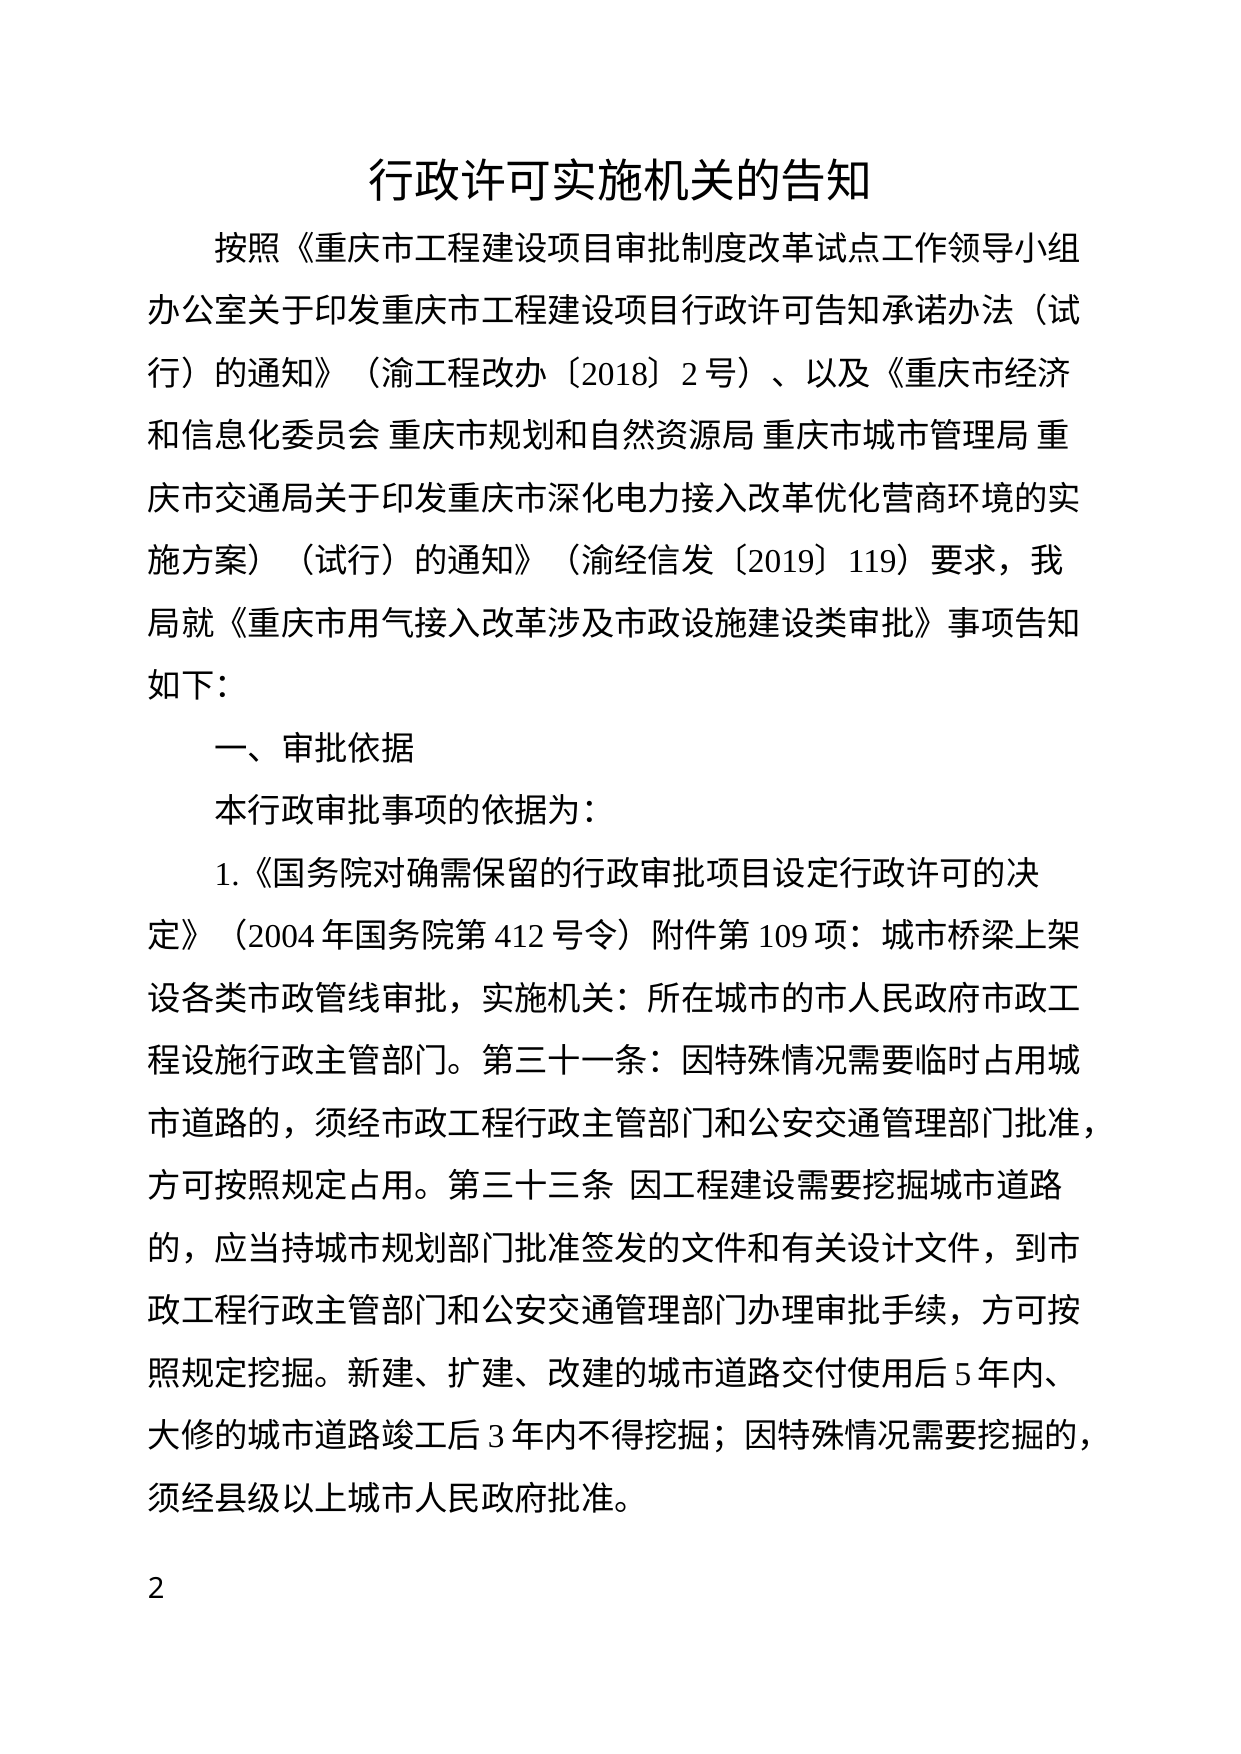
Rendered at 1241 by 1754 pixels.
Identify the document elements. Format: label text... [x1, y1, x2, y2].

text 行政许可实施机关的告知 [148, 148, 1092, 210]
list 1.《国务院对确需保留的行政审批项目设定行政许可的决定》（2004年国务院第412号令）附件第109项：城市桥梁上架设各类市政管线审批，实施机关：所在城市的市人民政府市政工程设施行政主管部门。第三十一条：因特殊情况需要临时占用城市道路的，须经市政工程行政主管部门和公安交通管理部门批准，方可按照规定占用。第三十三条 因工程建设需要挖掘城市道路的，应当持城市规划部门批准签发的文件和有关设计文件，到市政工程行政主管部门和公安交通管理部门办理审批手续，方可按照规定挖掘。新建、扩建、改建的城市道路交付使用后5年内、大修的城市道路竣工后3年内不得挖掘；因特殊情况需要挖掘的，须经县级以上城市人民政府批准。 [148, 835, 1092, 1523]
text 一、审批依据 [148, 710, 1092, 773]
text 按照《重庆市工程建设项目审批制度改革试点工作领导小组办公室关于印发重庆市工程建设项目行政许可告知承诺办法（试行）的通知》（渝工程改办〔2018〕2号）、以及《重庆市经济和信息化委员会 重庆市规划和自然资源局 重庆市城市管理局 重庆市交通局关于印发重庆市深化电力接入改革优化营商环境的实施方案）（试行）的通知》（渝经信发〔2019〕119）要求，我局就《重庆市用气接入改革涉及市政设施建设类审批》事项告知如下： [148, 210, 1092, 710]
text 本行政审批事项的依据为： [148, 773, 1092, 835]
